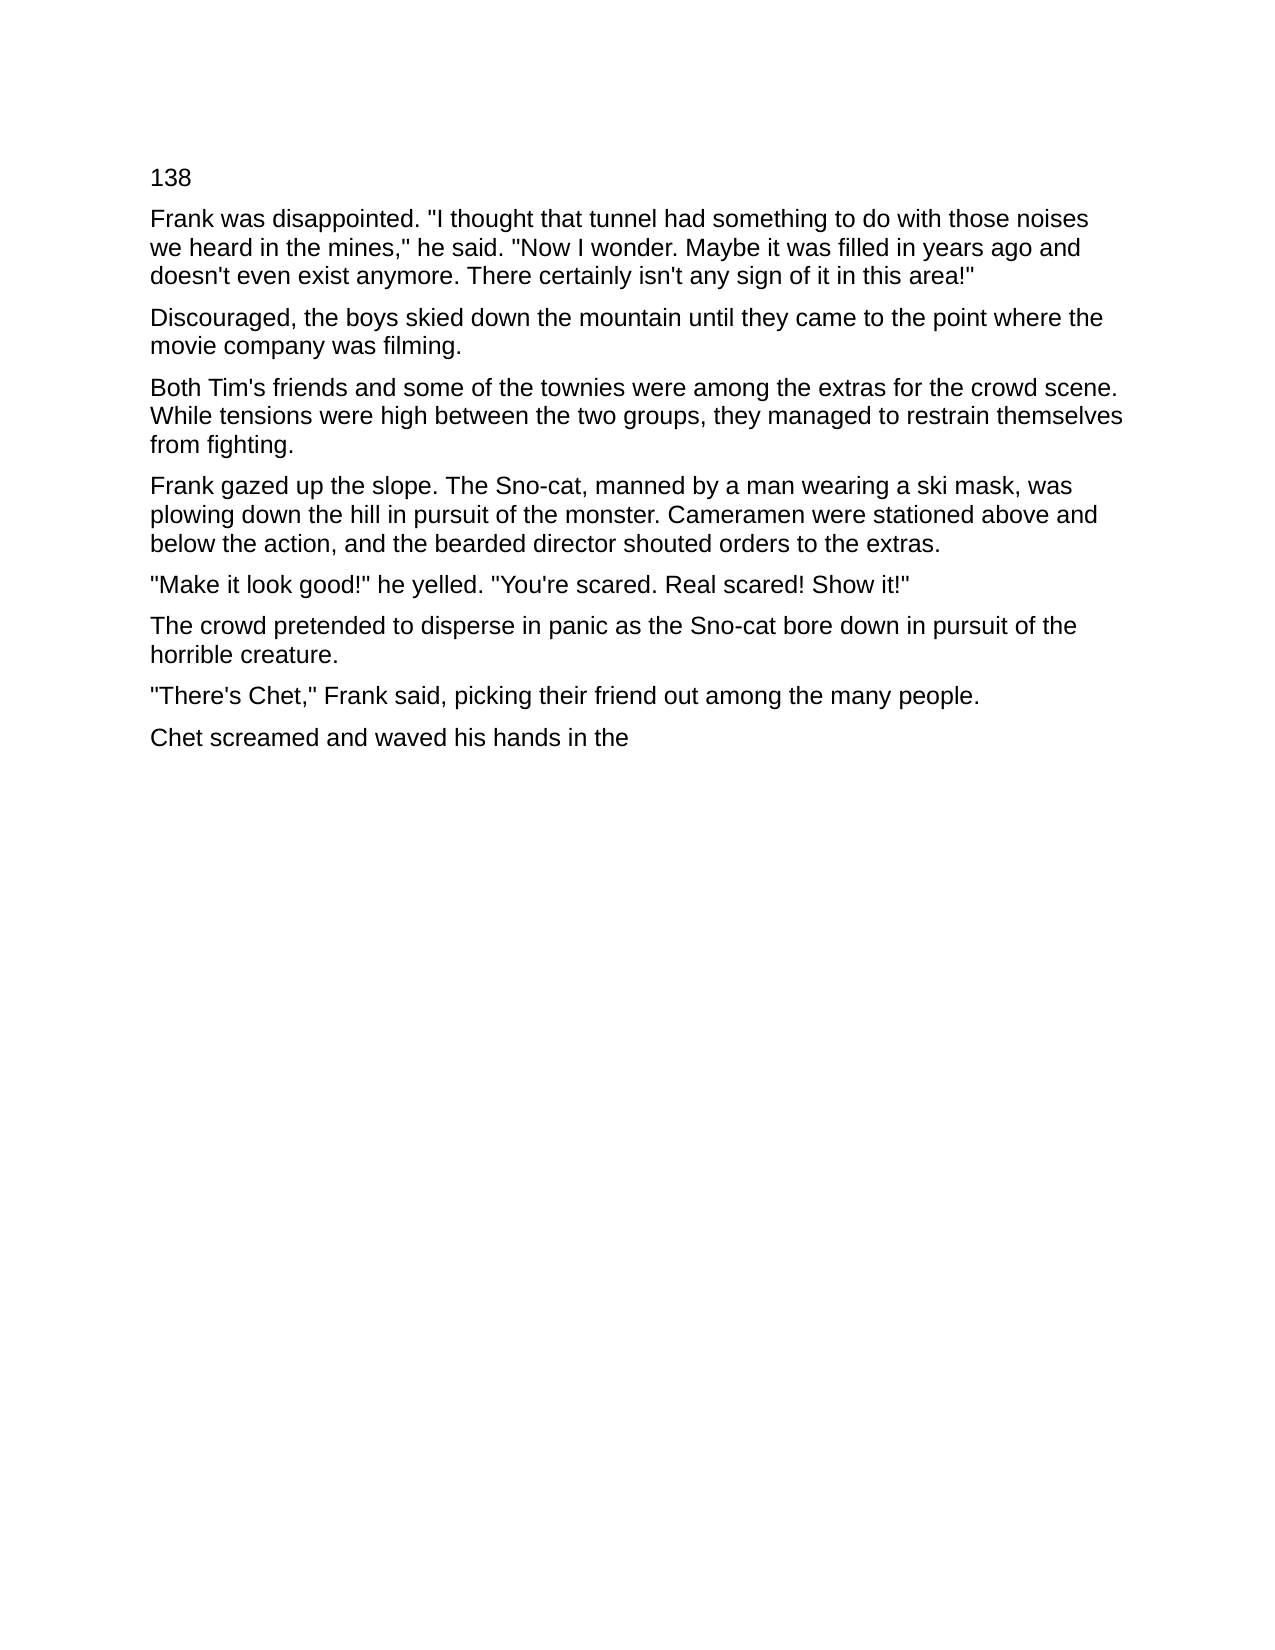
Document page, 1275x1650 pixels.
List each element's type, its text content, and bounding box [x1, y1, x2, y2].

text Both Tim's friends and some of the townies were among the extras for the crowd scene. While tensions were high between the two groups, they managed to restrain themselves from fighting. [150, 372, 1125, 459]
text Frank gazed up the slope. The Sno-cat, manned by a man wearing a ski mask, was plowing down the hill in pursuit of the monster. Cameramen were stationed above and below the action, and the bearded director shouted orders to the extras. [150, 471, 1125, 557]
text Chet screamed and waved his hands in the [150, 722, 1125, 751]
text "There's Chet," Frank said, picking their friend out among the many people. [150, 681, 1125, 710]
text "Make it look good!" he yelled. "You're scared. Real scared! Show it!" [150, 570, 1125, 599]
text 138 [150, 162, 1125, 191]
text Discouraged, the boys skied down the mountain until they came to the point where the movie company was filming. [150, 302, 1125, 360]
text The crowd pretended to disperse in panic as the Sno-cat bore down in pursuit of the horrible creature. [150, 611, 1125, 669]
text Frank was disappointed. "I thought that tunnel had something to do with those noises we heard in the mines," he said. "Now I wonder. Maybe it was filled in years ago and doesn't even exist anymore. There certainly isn't any sign of it in this area!" [150, 204, 1125, 290]
